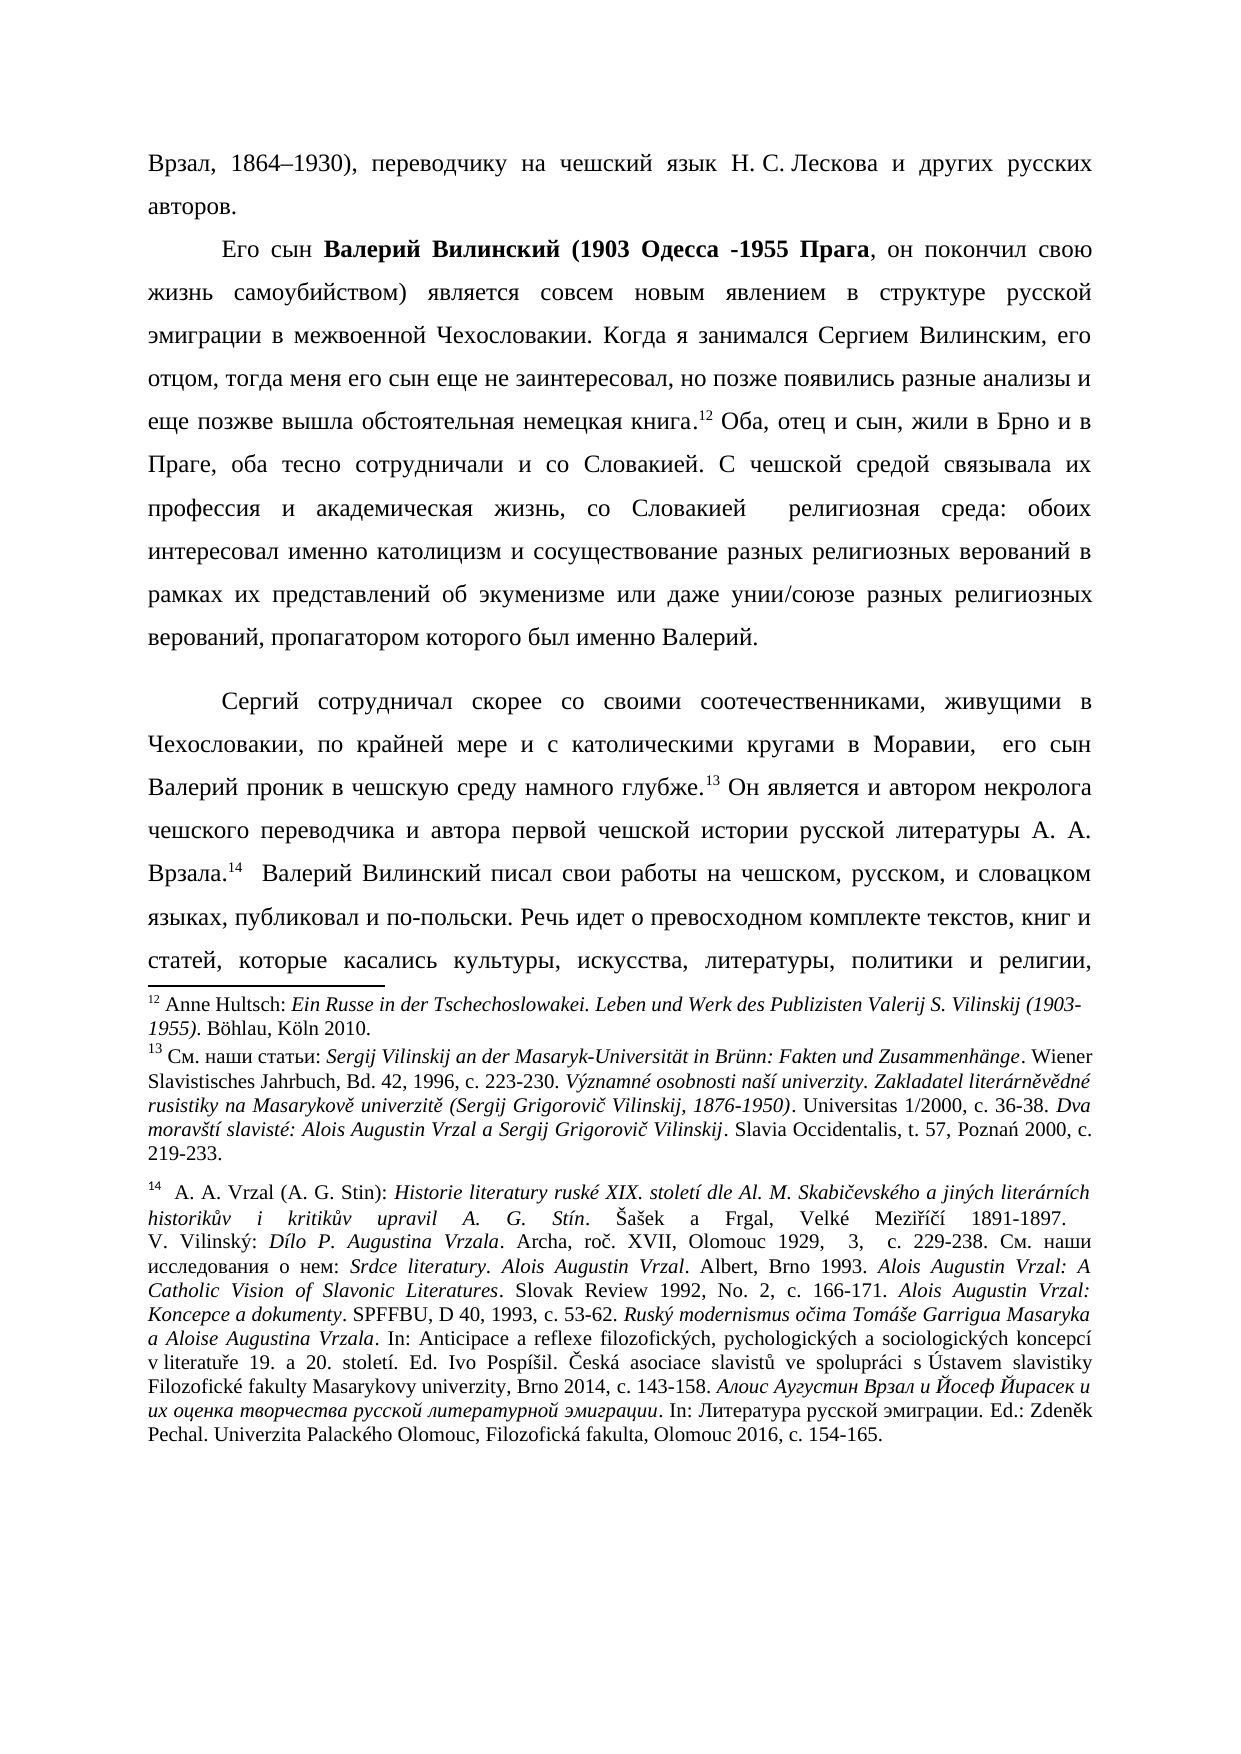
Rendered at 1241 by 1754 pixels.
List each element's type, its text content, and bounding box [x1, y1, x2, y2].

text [148, 148, 1093, 219]
text Его сын Валeрий Вилинский (1903 Одесса -1955 Прага, он покончил свою жизнь самоубийством) является совсем новым явлением в структуре русской эмиграции в межвоенной Чехословакии. Когда я занимался Сергием Вилинским, его отцом, тогда меня его сын еще не заинтересовал, но позже появились разные анализы и еще позжве вышла обстоятельная немецкая книга. Оба, отец и сын, жили в Брно и в Праге, оба тесно сотрудничали и со Словакией. С чешской средой связывала их профессия и академическая жизнь, со Словакией религиозная среда: обоих интересовал именно католицизм и сосуществование разных религиозных верований в рамках их представлений об экуменизме или даже унии/союзе разных религиозных верований, пропагатором которого был именно Валерий. [148, 234, 1093, 651]
